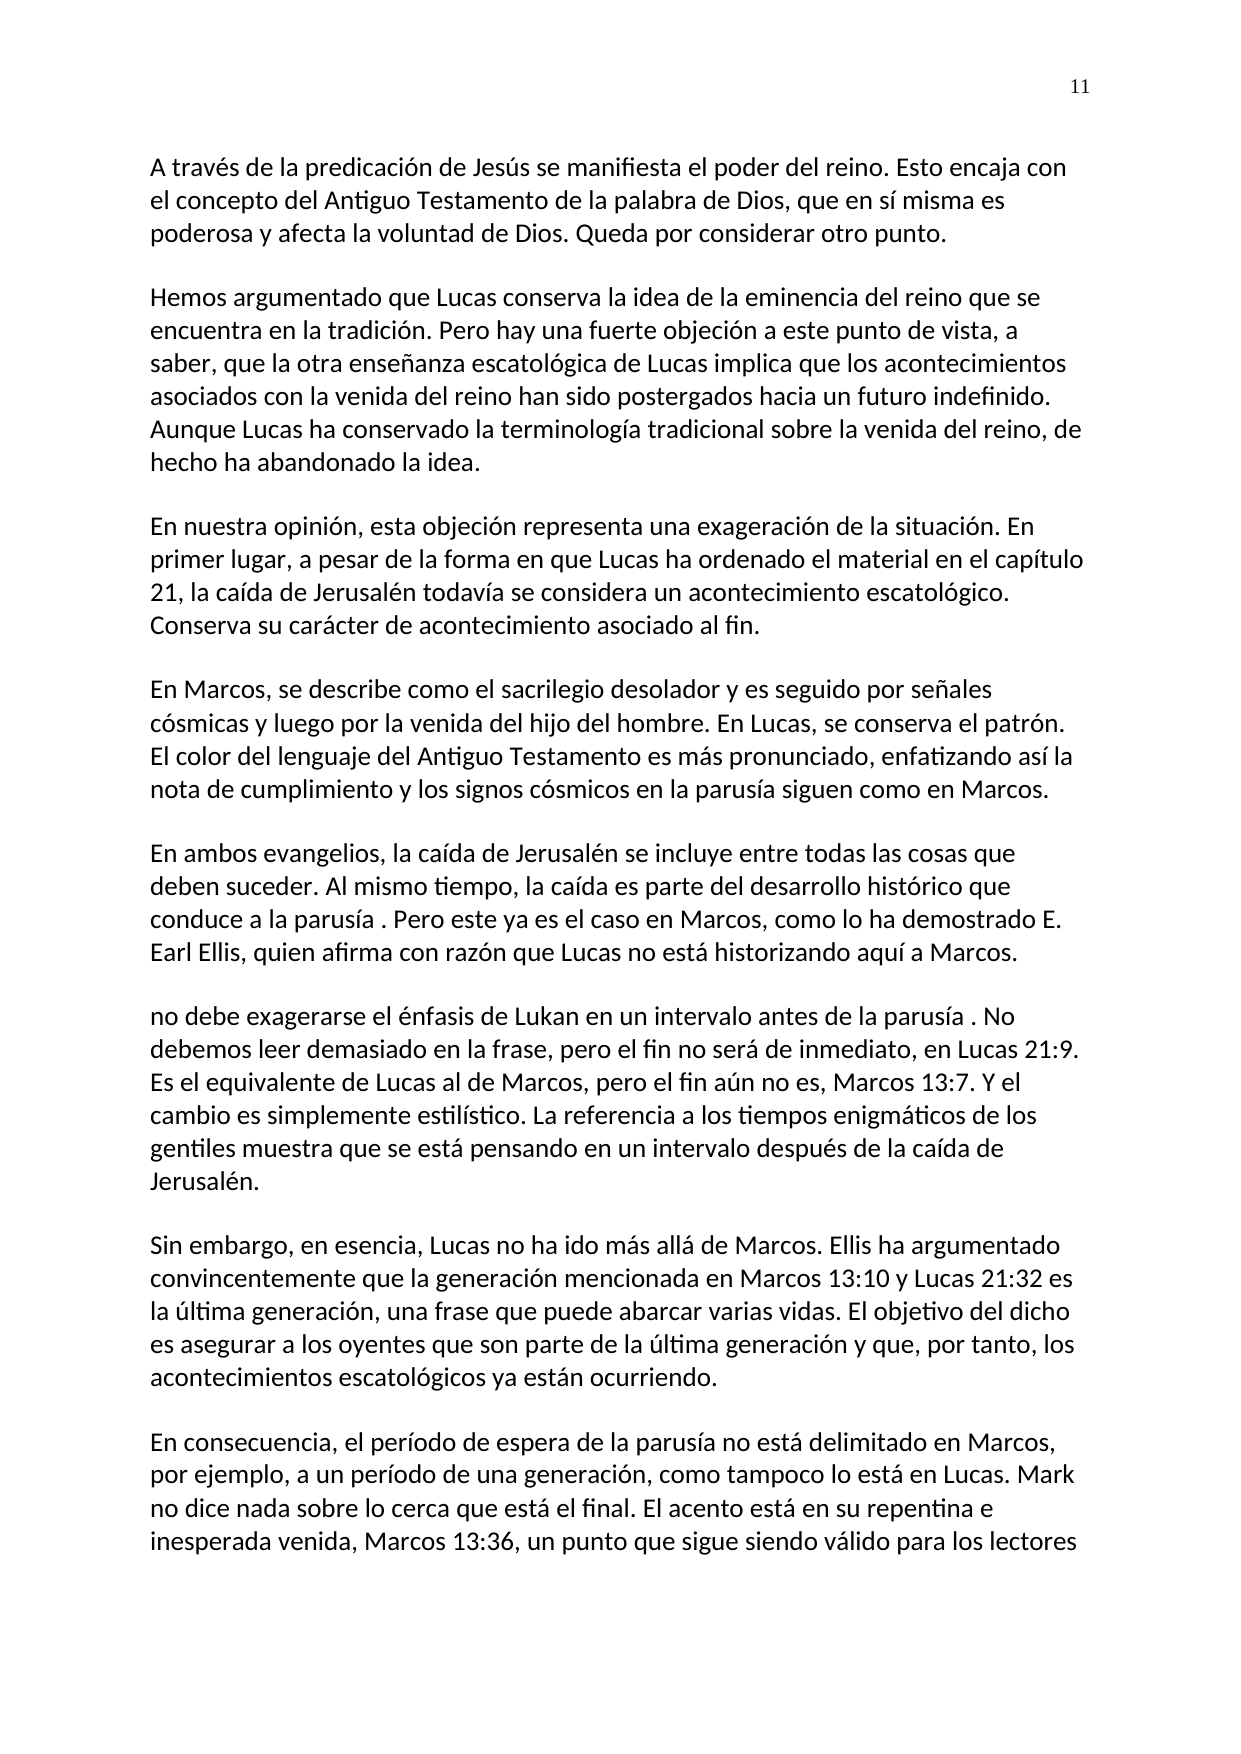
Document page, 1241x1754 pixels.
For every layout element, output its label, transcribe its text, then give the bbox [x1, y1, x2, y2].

text Sin embargo, en esencia, Lucas no ha ido más allá de Marcos. Ellis ha argumentado convincentemente que la generación mencionada en Marcos 13:10 y Lucas 21:32 es la última generación, una frase que puede abarcar varias vidas. El objetivo del dicho es asegurar a los oyentes que son parte de la última generación y que, por tanto, los acontecimientos escatológicos ya están ocurriendo. [150, 1228, 1090, 1393]
text A través de la predicación de Jesús se manifiesta el poder del reino. Esto encaja con el concepto del Antiguo Testamento de la palabra de Dios, que en sí misma es poderosa y afecta la voluntad de Dios. Queda por considerar otro punto. [150, 150, 1090, 249]
text En Marcos, se describe como el sacrilegio desolador y es seguido por señales cósmicas y luego por la venida del hijo del hombre. En Lucas, se conserva el patrón. El color del lenguaje del Antiguo Testamento es más pronunciado, enfatizando así la nota de cumplimiento y los signos cósmicos en la parusía siguen como en Marcos. [150, 673, 1090, 805]
text En ambos evangelios, la caída de Jerusalén se incluye entre todas las cosas que deben suceder. Al mismo tiempo, la caída es parte del desarrollo histórico que conduce a la parusía . Pero este ya es el caso en Marcos, como lo ha demostrado E. Earl Ellis, quien afirma con razón que Lucas no está historizando aquí a Marcos. [150, 836, 1090, 968]
text En nuestra opinión, esta objeción representa una exageración de la situación. En primer lugar, a pesar de la forma en que Lucas ha ordenado el material en el capítulo 21, la caída de Jerusalén todavía se considera un acontecimiento escatológico. Conserva su carácter de acontecimiento asociado al fin. [150, 509, 1090, 642]
text no debe exagerarse el énfasis de Lukan en un intervalo antes de la parusía . No debemos leer demasiado en la frase, pero el fin no será de inmediato, en Lucas 21:9. Es el equivalente de Lucas al de Marcos, pero el fin aún no es, Marcos 13:7. Y el cambio es simplemente estilístico. La referencia a los tiempos enigmáticos de los gentiles muestra que se está pensando en un intervalo después de la caída de Jerusalén. [150, 999, 1090, 1197]
text Hemos argumentado que Lucas conserva la idea de la eminencia del reino que se encuentra en la tradición. Pero hay una fuerte objeción a este punto de vista, a saber, que la otra enseñanza escatológica de Lucas implica que los acontecimientos asociados con la venida del reino han sido postergados hacia un futuro indefinido. Aunque Lucas ha conservado la terminología tradicional sobre la venida del reino, de hecho ha abandonado la idea. [150, 280, 1090, 478]
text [150, 1425, 1090, 1557]
